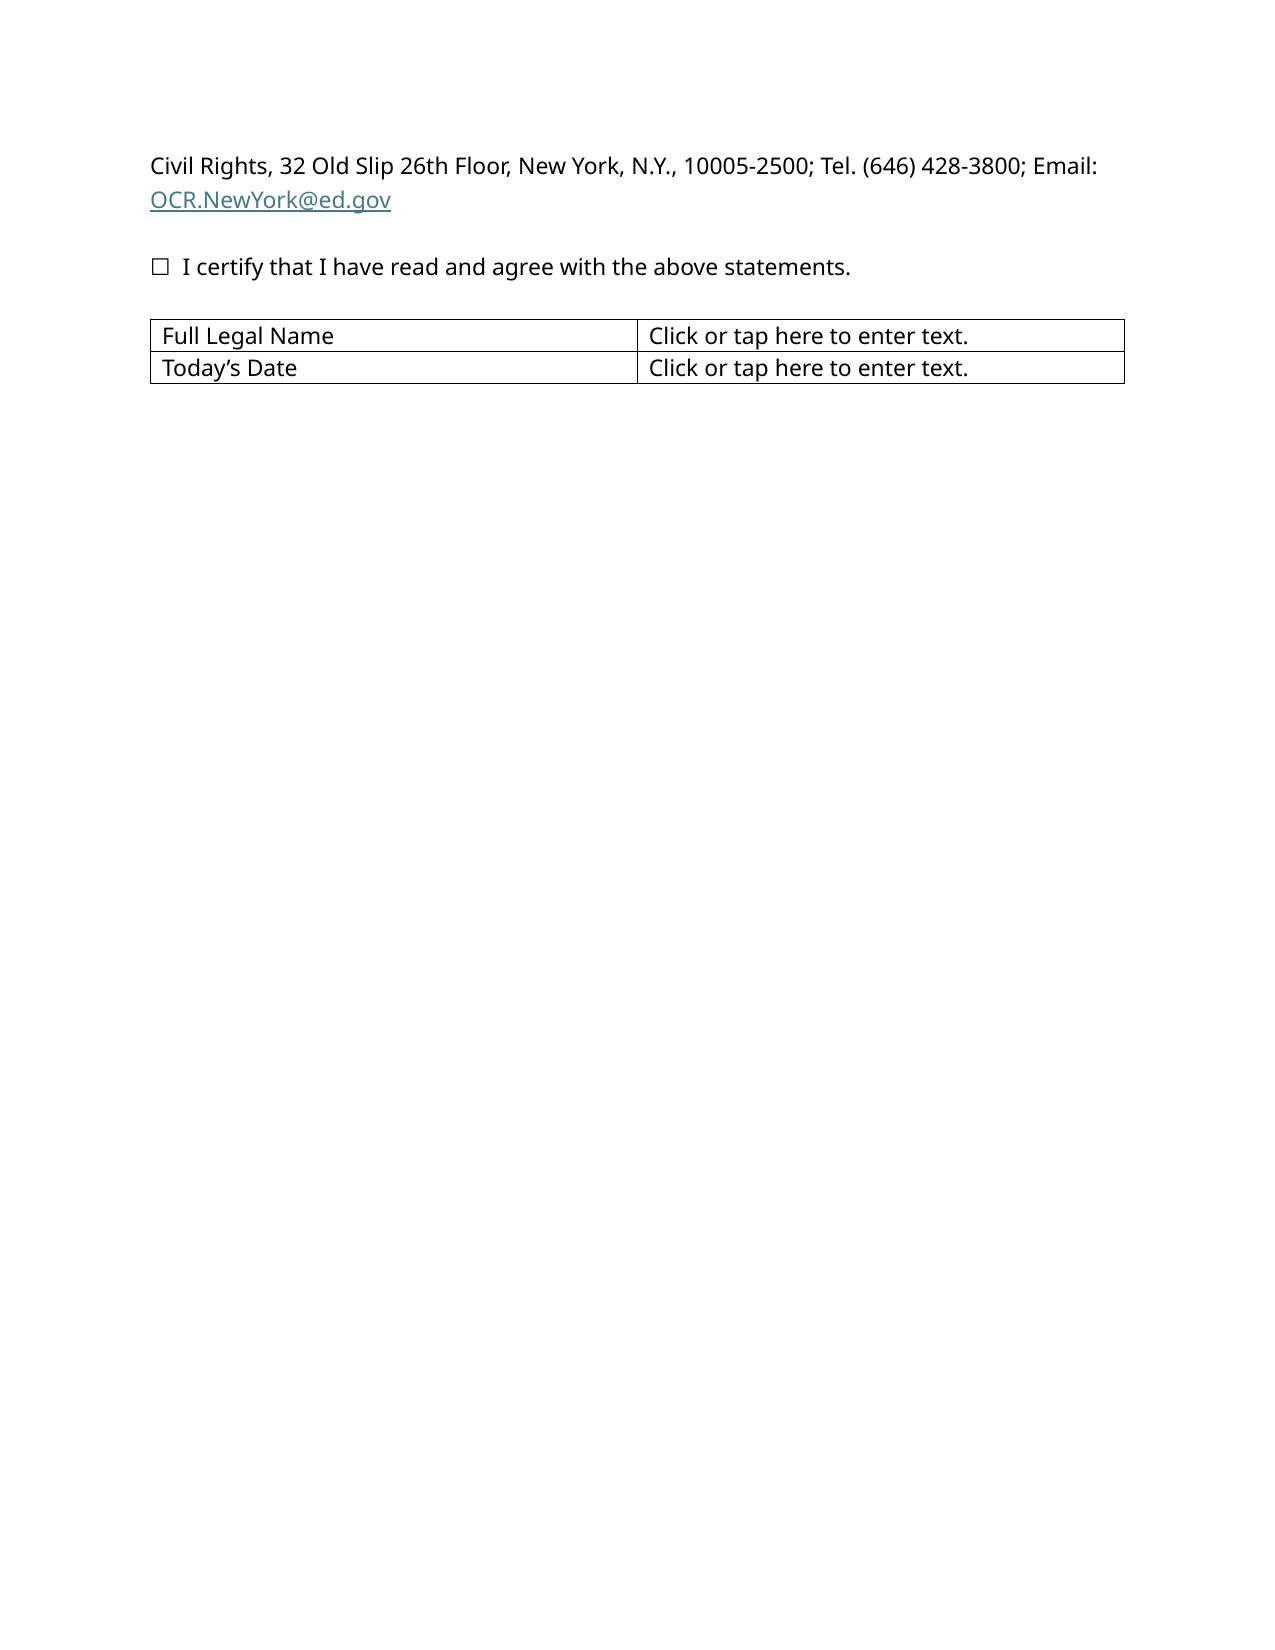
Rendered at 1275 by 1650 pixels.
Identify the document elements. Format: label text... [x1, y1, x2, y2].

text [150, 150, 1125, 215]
table_header Full Legal Name [151, 320, 637, 351]
text I certify that I have read and agree with the above statements. [150, 251, 1125, 282]
table_cell Today’s Date [151, 352, 637, 383]
